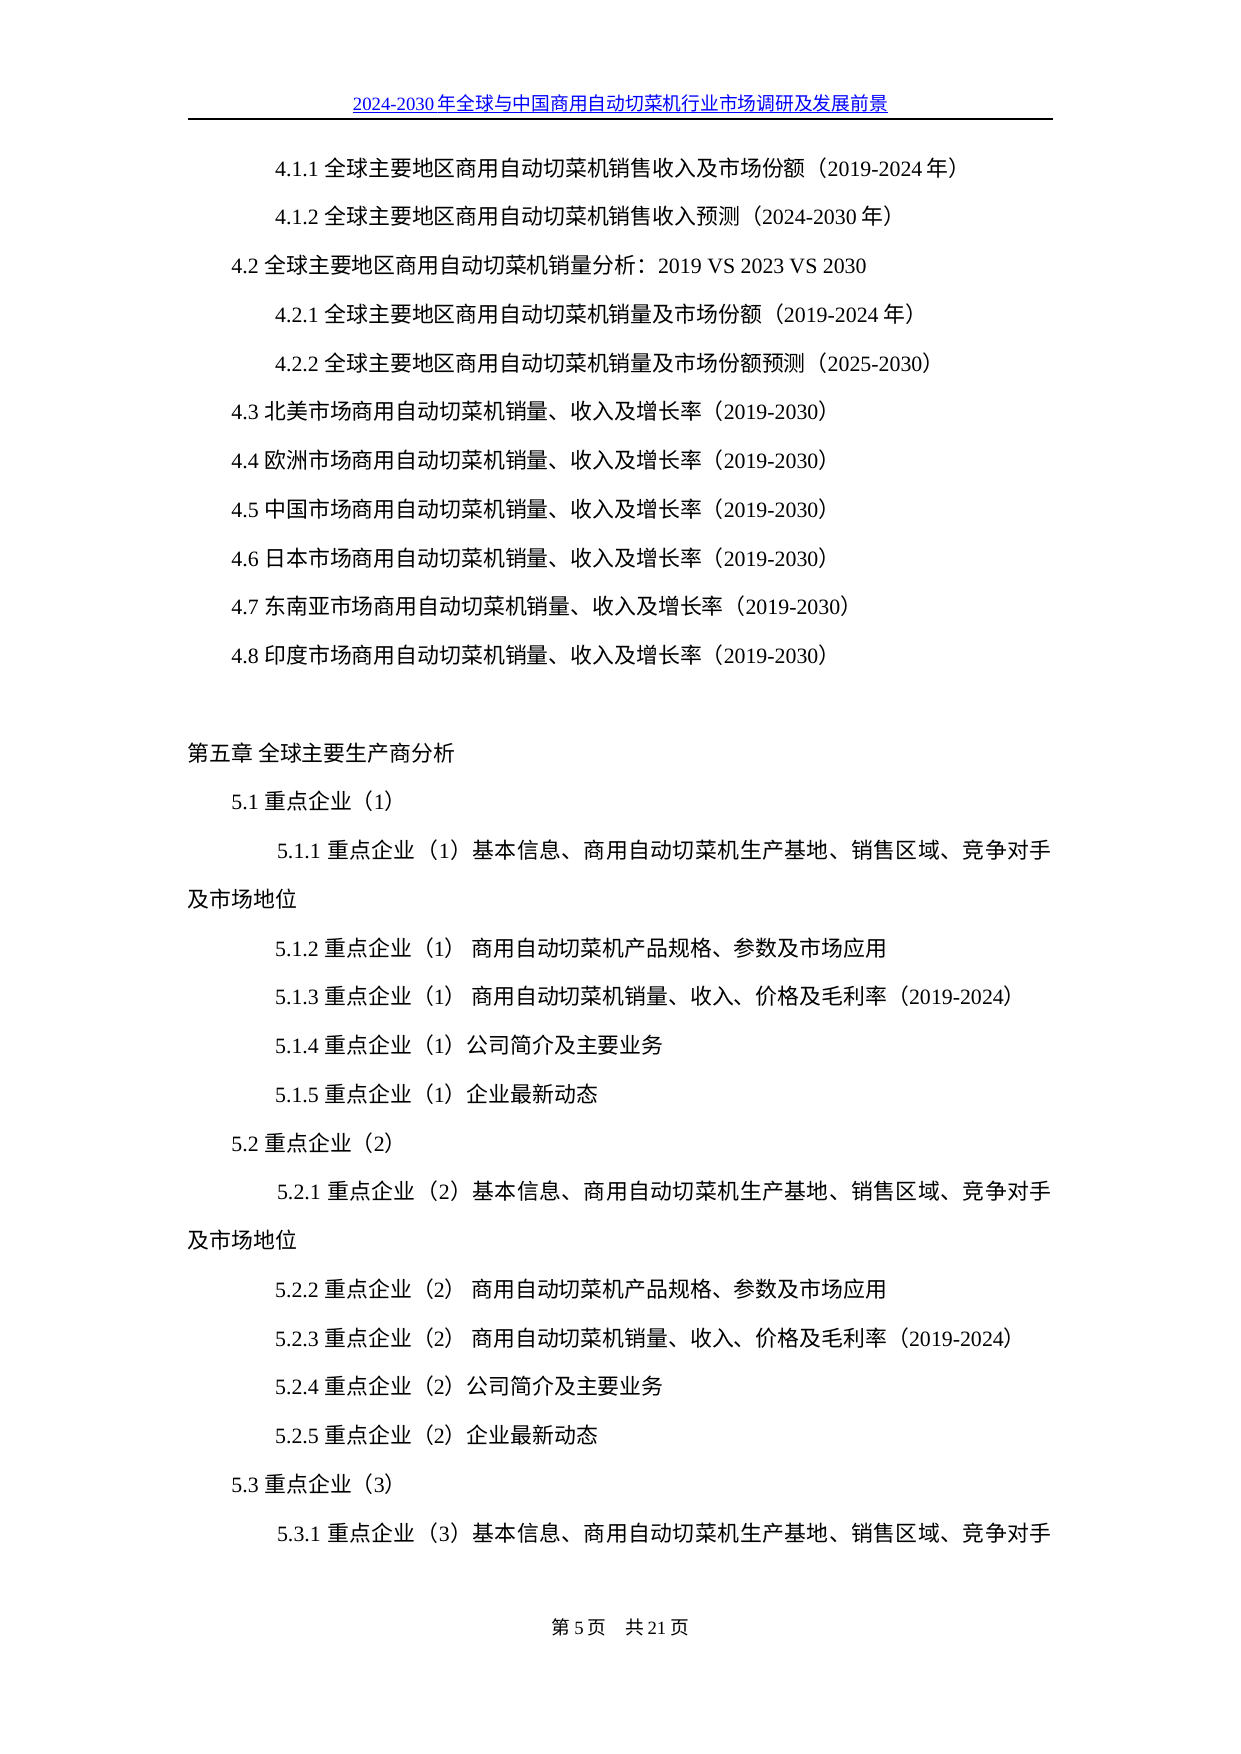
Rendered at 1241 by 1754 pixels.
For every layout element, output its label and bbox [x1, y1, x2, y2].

text [187, 150, 1053, 1548]
